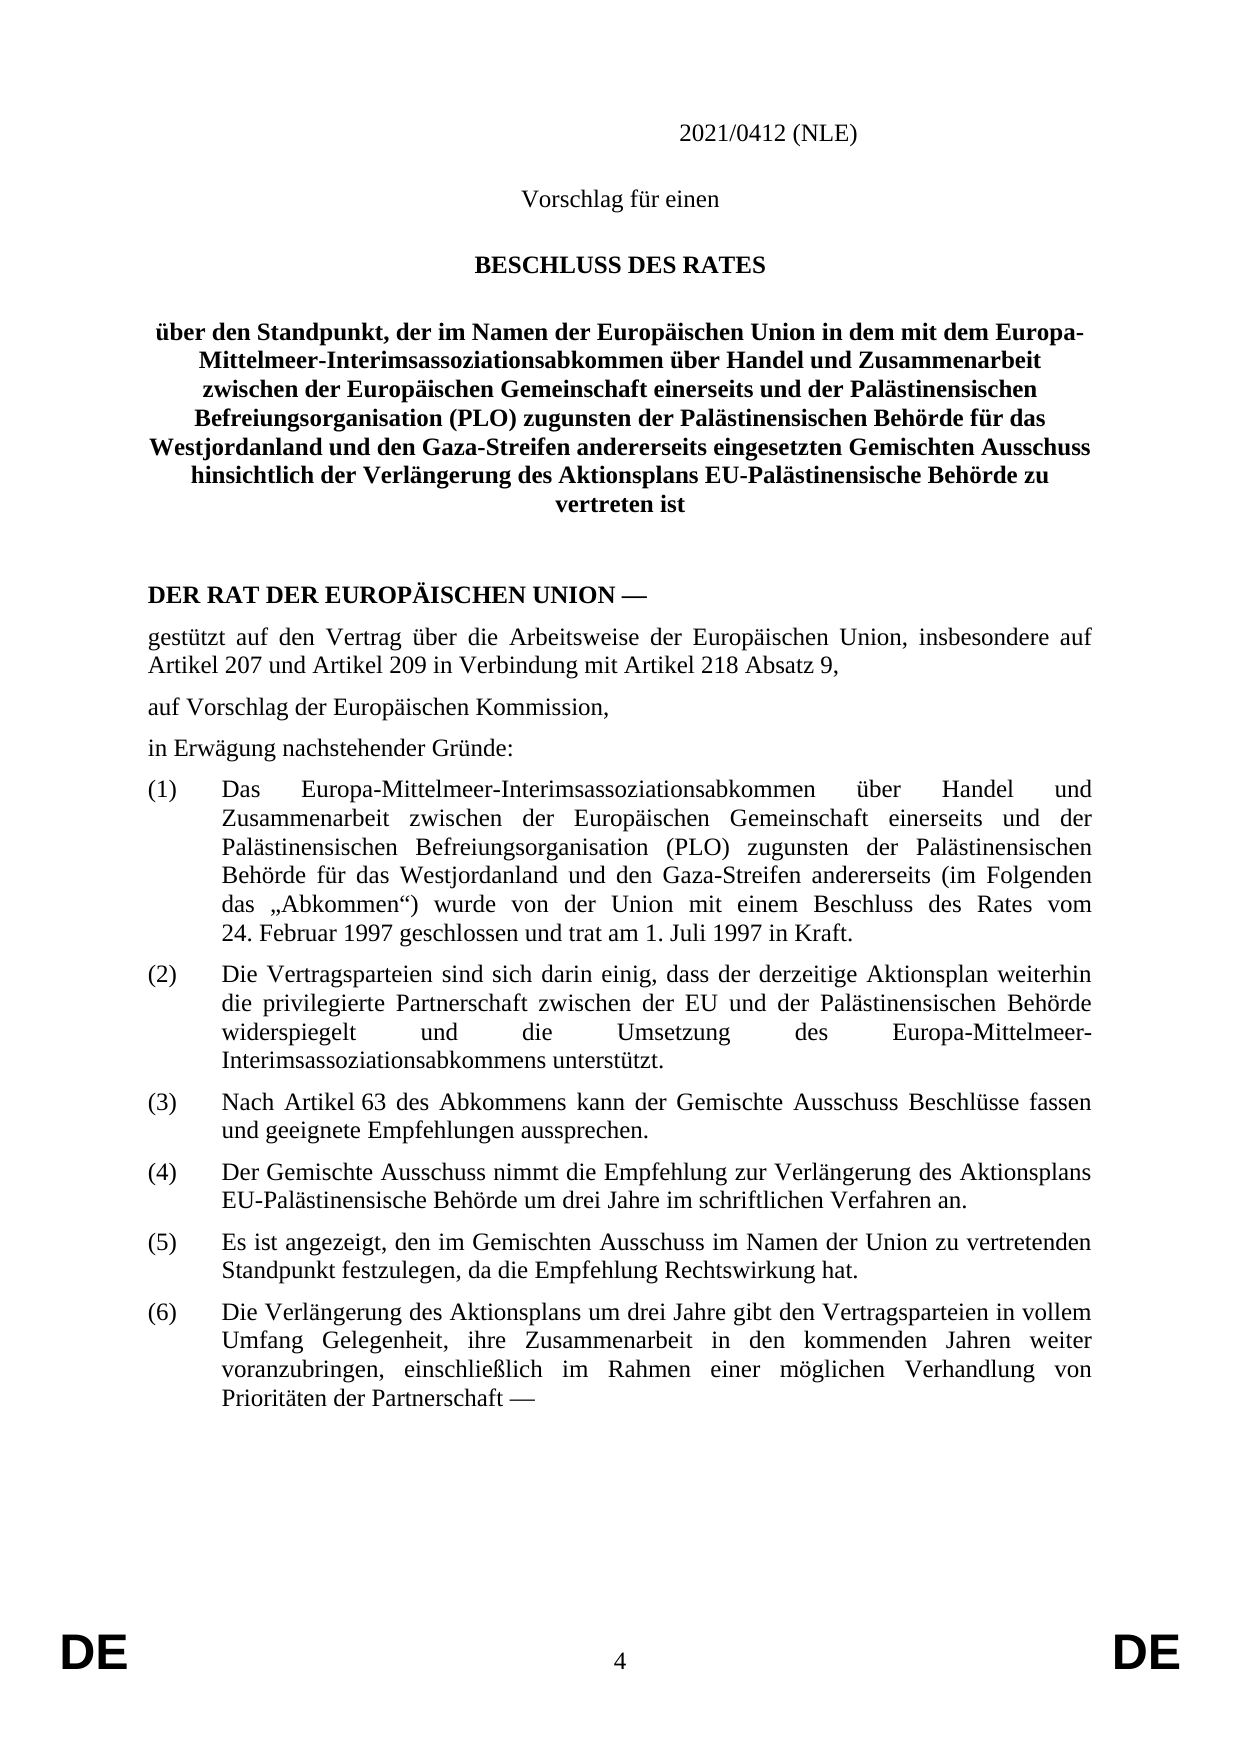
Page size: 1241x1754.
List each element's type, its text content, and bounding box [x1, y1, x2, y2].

text (1) Das Europa-Mittelmeer-Interimsassoziationsabkommen über Handel und Zusammenarbeit zwischen der Europäischen Gemeinschaft einerseits und der Palästinensischen Befreiungsorganisation (PLO) zugunsten der Palästinensischen Behörde für das Westjordanland und den Gaza-Streifen andererseits (im Folgenden das „Abkommen“) wurde von der Union mit einem Beschluss des Rates vom 24. Februar 1997 geschlossen und trat am 1. Juli 1997 in Kraft. [148, 774, 1093, 947]
text gestützt auf den Vertrag über die Arbeitsweise der Europäischen Union, insbesondere auf Artikel 207 und Artikel 209 in Verbindung mit Artikel 218 Absatz 9, [148, 622, 1093, 679]
text auf Vorschlag der Europäischen Kommission, [148, 692, 1093, 721]
text (5) Es ist angezeigt, den im Gemischten Ausschuss im Namen der Union zu vertretenden Standpunkt festzulegen, da die Empfehlung Rechtswirkung hat. [148, 1227, 1093, 1284]
text (4) Der Gemischte Ausschuss nimmt die Empfehlung zur Verlängerung des Aktionsplans EU-Palästinensische Behörde um drei Jahre im schriftlichen Verfahren an. [148, 1157, 1093, 1214]
text über den Standpunkt, der im Namen der Europäischen Union in dem mit dem Europa-Mittelmeer-Interimsassoziationsabkommen über Handel und Zusammenarbeit zwischen der Europäischen Gemeinschaft einerseits und der Palästinensischen Befreiungsorganisation (PLO) zugunsten der Palästinensischen Behörde für das Westjordanland und den Gaza-Streifen andererseits eingesetzten Gemischten Ausschuss hinsichtlich der Verlängerung des Aktionsplans EU-Palästinensische Behörde zu vertreten ist [148, 317, 1093, 518]
text in Erwägung nachstehender Gründe: [148, 733, 1093, 762]
text (2) Die Vertragsparteien sind sich darin einig, dass der derzeitige Aktionsplan weiterhin die privilegierte Partnerschaft zwischen der EU und der Palästinensischen Behörde widerspiegelt und die Umsetzung des Europa-Mittelmeer-Interimsassoziationsabkommens unterstützt. [148, 959, 1093, 1074]
text Vorschlag für einen [148, 184, 1093, 213]
text (6) Die Verlängerung des Aktionsplans um drei Jahre gibt den Vertragsparteien in vollem Umfang Gelegenheit, ihre Zusammenarbeit in den kommenden Jahren weiter voranzubringen, einschließlich im Rahmen einer möglichen Verhandlung von Prioritäten der Partnerschaft — [148, 1297, 1093, 1412]
text BESCHLUSS DES RATES [148, 251, 1093, 279]
text DER RAT DER EUROPÄISCHEN UNION — [148, 581, 1093, 609]
text 2021/0412 (NLE) [679, 118, 1093, 147]
text (3) Nach Artikel 63 des Abkommens kann der Gemischte Ausschuss Beschlüsse fassen und geeignete Empfehlungen aussprechen. [148, 1087, 1093, 1144]
